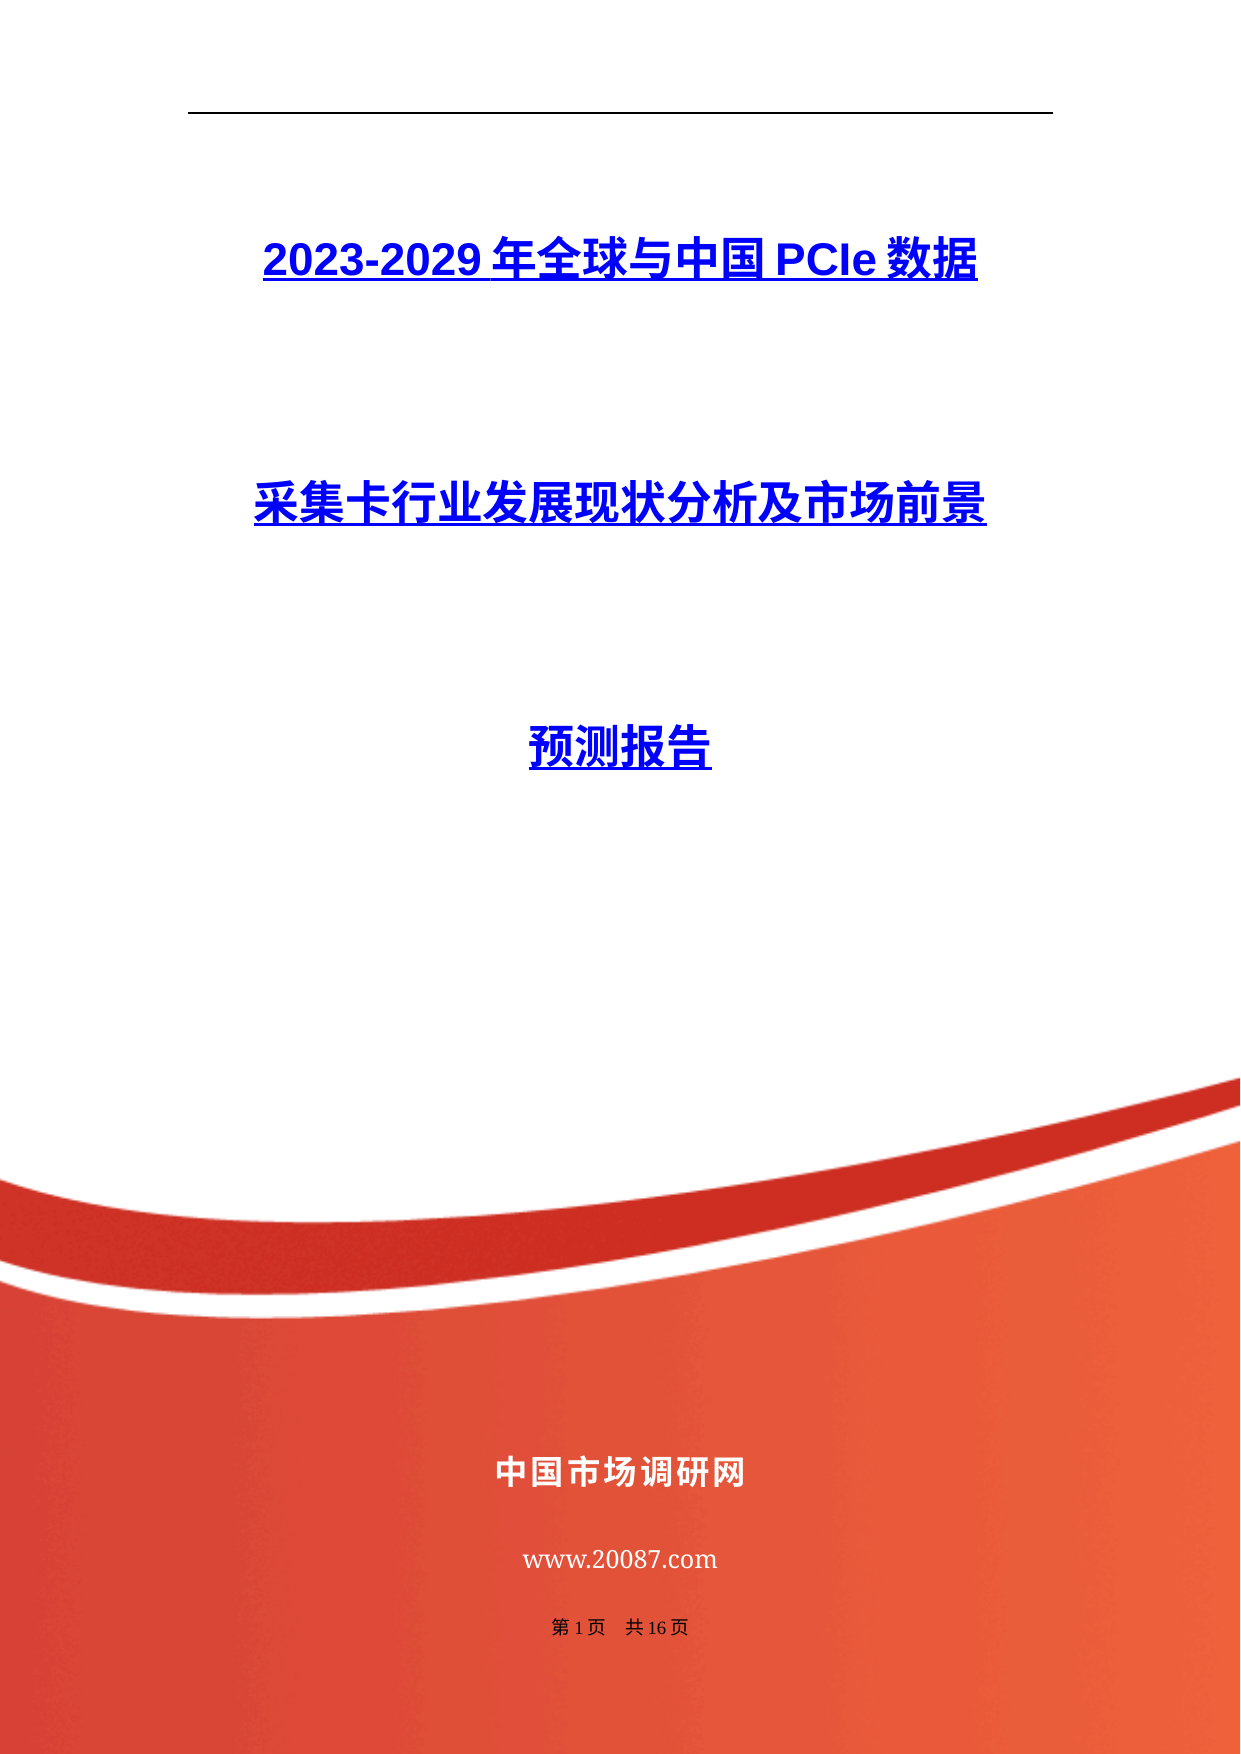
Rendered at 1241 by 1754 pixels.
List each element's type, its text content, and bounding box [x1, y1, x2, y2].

subtitle 中国市场调研网 [187, 1437, 1053, 1502]
table_header 2023-2029年全球与中国PCIe数据采集卡行业发展现状分析及市场前景预测报告 [188, 207, 1053, 871]
picture [0, 1006, 1241, 1754]
text www.20087.com [187, 1526, 1053, 1591]
